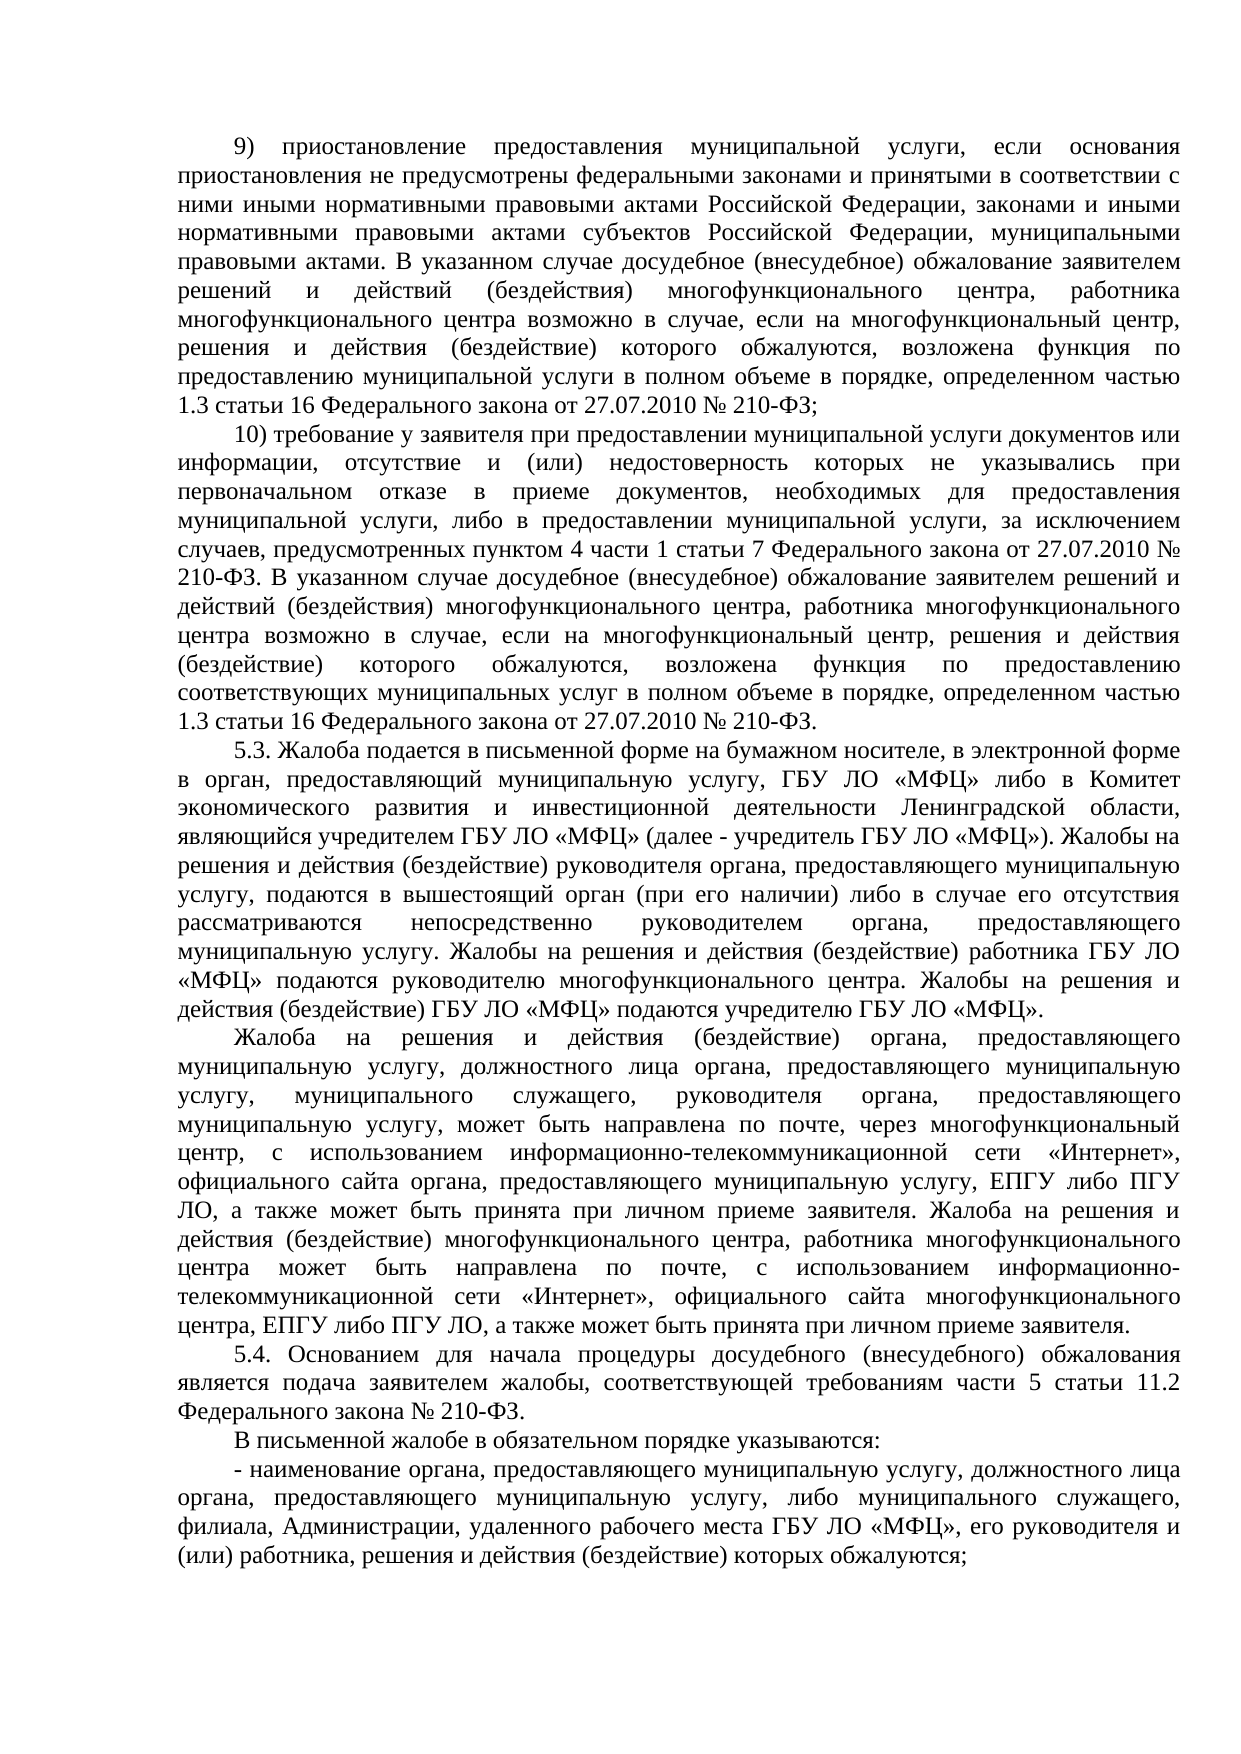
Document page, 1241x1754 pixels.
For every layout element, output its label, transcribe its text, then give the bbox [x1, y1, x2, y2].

text 5.3. Жалоба подается в письменной форме на бумажном носителе, в электронной форме в орган, предоставляющий муниципальную услугу, ГБУ ЛО «МФЦ» либо в Комитет экономического развития и инвестиционной деятельности Ленинградской области, являющийся учредителем ГБУ ЛО «МФЦ» (далее - учредитель ГБУ ЛО «МФЦ»). Жалобы на решения и действия (бездействие) руководителя органа, предоставляющего муниципальную услугу, подаются в вышестоящий орган (при его наличии) либо в случае его отсутствия рассматриваются непосредственно руководителем органа, предоставляющего муниципальную услугу. Жалобы на решения и действия (бездействие) работника ГБУ ЛО «МФЦ» подаются руководителю многофункционального центра. Жалобы на решения и действия (бездействие) ГБУ ЛО «МФЦ» подаются учредителю ГБУ ЛО «МФЦ». [177, 735, 1181, 1022]
text В письменной жалобе в обязательном порядке указываются: [177, 1425, 1181, 1454]
text - наименование органа, предоставляющего муниципальную услугу, должностного лица органа, предоставляющего муниципальную услугу, либо муниципального служащего, филиала, Администрации, удаленного рабочего места ГБУ ЛО «МФЦ», его руководителя и (или) работника, решения и действия (бездействие) которых обжалуются; [177, 1454, 1181, 1569]
text 9) приостановление предоставления муниципальной услуги, если основания приостановления не предусмотрены федеральными законами и принятыми в соответствии с ними иными нормативными правовыми актами Российской Федерации, законами и иными нормативными правовыми актами субъектов Российской Федерации, муниципальными правовыми актами. В указанном случае досудебное (внесудебное) обжалование заявителем решений и действий (бездействия) многофункционального центра, работника многофункционального центра возможно в случае, если на многофункциональный центр, решения и действия (бездействие) которого обжалуются, возложена функция по предоставлению муниципальной услуги в полном объеме в порядке, определенном частью 1.3 статьи 16 Федерального закона от 27.07.2010 № 210-ФЗ; [177, 131, 1181, 419]
text Жалоба на решения и действия (бездействие) органа, предоставляющего муниципальную услугу, должностного лица органа, предоставляющего муниципальную услугу, муниципального служащего, руководителя органа, предоставляющего муниципальную услугу, может быть направлена по почте, через многофункциональный центр, с использованием информационно-телекоммуникационной сети «Интернет», официального сайта органа, предоставляющего муниципальную услугу, ЕПГУ либо ПГУ ЛО, а также может быть принята при личном приеме заявителя. Жалоба на решения и действия (бездействие) многофункционального центра, работника многофункционального центра может быть направлена по почте, с использованием информационно-телекоммуникационной сети «Интернет», официального сайта многофункционального центра, ЕПГУ либо ПГУ ЛО, а также может быть принята при личном приеме заявителя. [177, 1022, 1181, 1339]
text 10) требование у заявителя при предоставлении муниципальной услуги документов или информации, отсутствие и (или) недостоверность которых не указывались при первоначальном отказе в приеме документов, необходимых для предоставления муниципальной услуги, либо в предоставлении муниципальной услуги, за исключением случаев, предусмотренных пунктом 4 части 1 статьи 7 Федерального закона от 27.07.2010 № 210-ФЗ. В указанном случае досудебное (внесудебное) обжалование заявителем решений и действий (бездействия) многофункционального центра, работника многофункционального центра возможно в случае, если на многофункциональный центр, решения и действия (бездействие) которого обжалуются, возложена функция по предоставлению соответствующих муниципальных услуг в полном объеме в порядке, определенном частью 1.3 статьи 16 Федерального закона от 27.07.2010 № 210-ФЗ. [177, 419, 1181, 735]
text 5.4. Основанием для начала процедуры досудебного (внесудебного) обжалования является подача заявителем жалобы, соответствующей требованиям части 5 статьи 11.2 Федерального закона № 210-ФЗ. [177, 1339, 1181, 1425]
